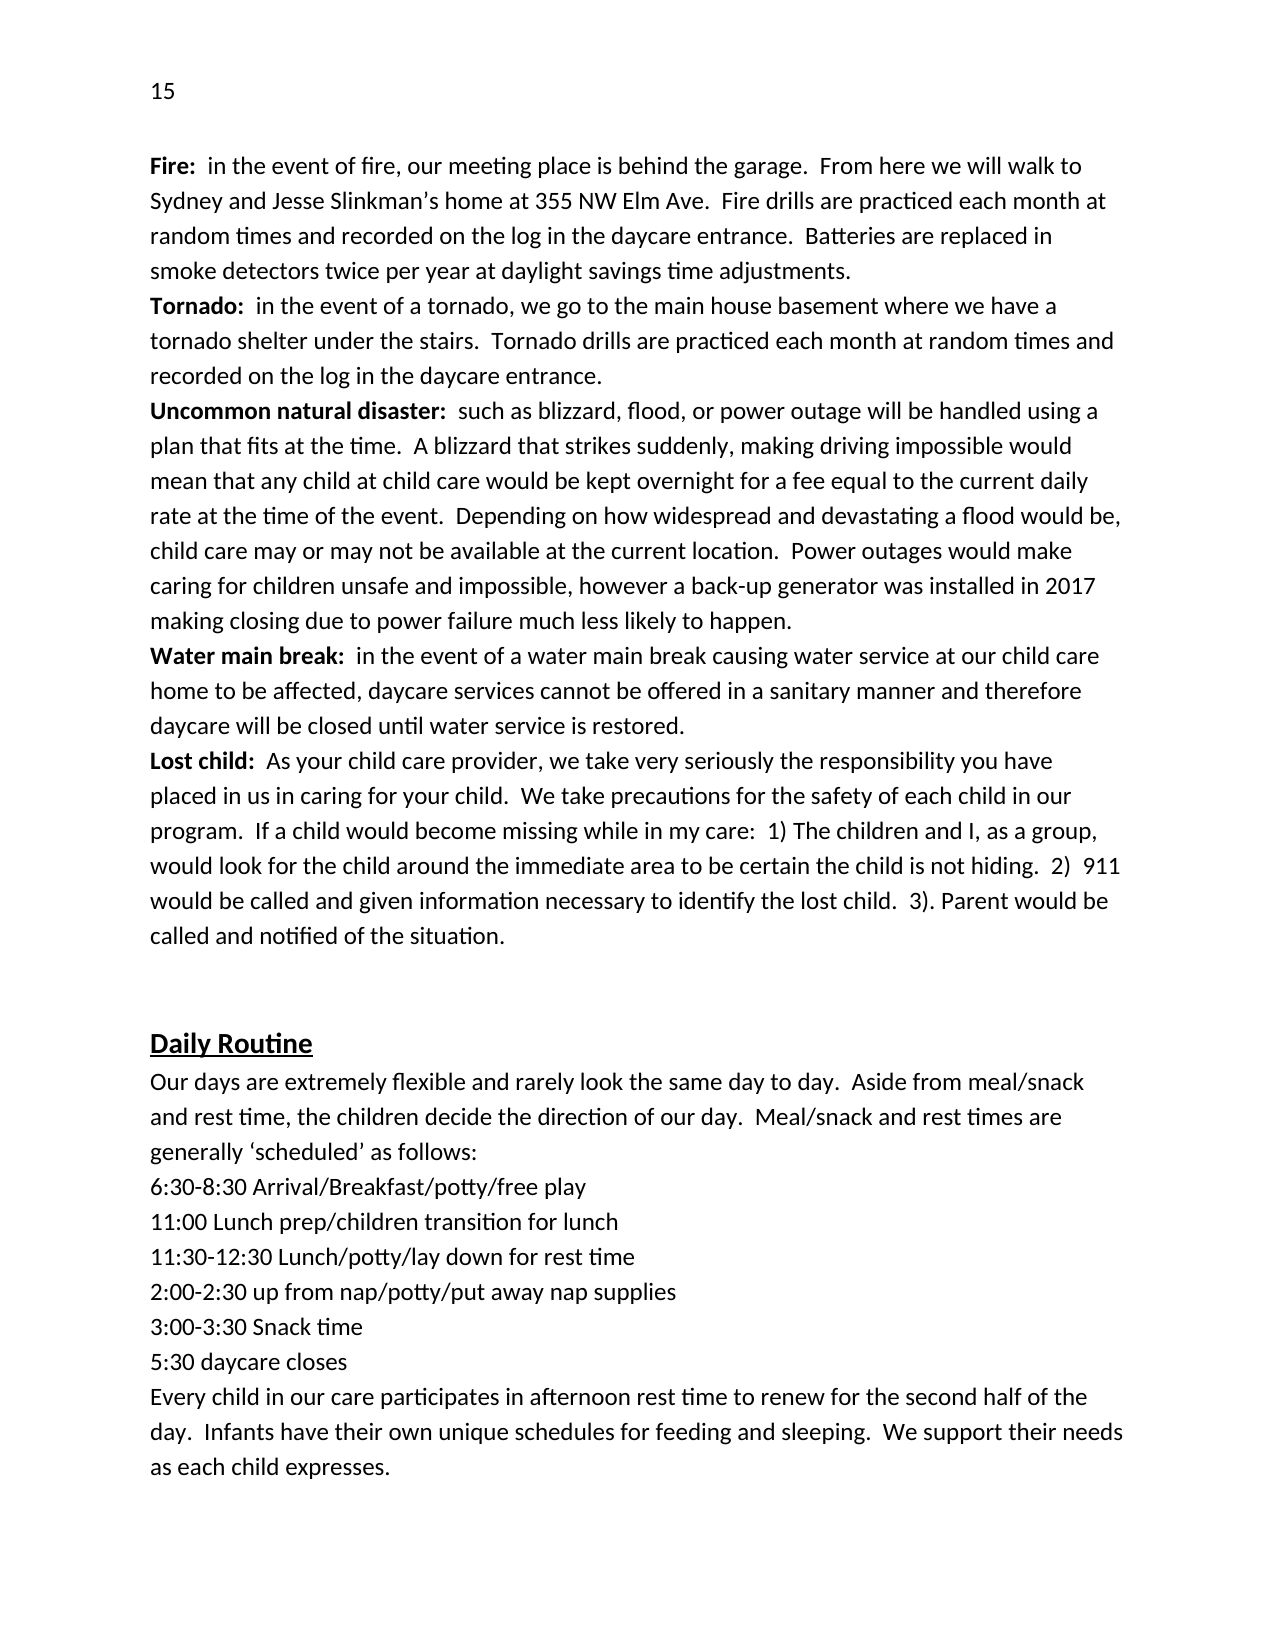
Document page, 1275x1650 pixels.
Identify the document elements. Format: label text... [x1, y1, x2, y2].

text Fire: in the event of fire, our meeting place is behind the garage. From here we will walk to Sydney and Jesse Slinkman’s home at 355 NW Elm Ave. Fire drills are practiced each month at random times and recorded on the log in the daycare entrance. Batteries are replaced in smoke detectors twice per year at daylight savings time adjustments. [150, 150, 1125, 286]
text 2:00-2:30 up from nap/potty/put away nap supplies [150, 1276, 1125, 1306]
text Daily Routine [150, 1025, 1125, 1061]
text 3:00-3:30 Snack time [150, 1311, 1125, 1341]
text Every child in our care participates in afternoon rest time to renew for the second half of the day. Infants have their own unique schedules for feeding and sleeping. We support their needs as each child expresses. [150, 1381, 1125, 1481]
text 5:30 daycare closes [150, 1346, 1125, 1376]
text 11:30-12:30 Lunch/potty/lay down for rest time [150, 1241, 1125, 1271]
text Water main break: in the event of a water main break causing water service at our child care home to be affected, daycare services cannot be offered in a sanitary manner and therefore daycare will be closed until water service is restored. [150, 640, 1125, 741]
text 11:00 Lunch prep/children transition for lunch [150, 1206, 1125, 1236]
text Uncommon natural disaster: such as blizzard, flood, or power outage will be handled using a plan that fits at the time. A blizzard that strikes suddenly, making driving impossible would mean that any child at child care would be kept overnight for a fee equal to the current daily rate at the time of the event. Depending on how widespread and devastating a flood would be, child care may or may not be available at the current location. Power outages would make caring for children unsafe and impossible, however a back-up generator was installed in 2017 making closing due to power failure much less likely to happen. [150, 395, 1125, 636]
text Tornado: in the event of a tornado, we go to the main house basement where we have a tornado shelter under the stairs. Tornado drills are practiced each month at random times and recorded on the log in the daycare entrance. [150, 290, 1125, 391]
text Lost child: As your child care provider, we take very seriously the responsibility you have placed in us in caring for your child. We take precautions for the safety of each child in our program. If a child would become missing while in my care: 1) The children and I, as a group, would look for the child around the immediate area to be certain the child is not hiding. 2) 911 would be called and given information necessary to identify the lost child. 3). Parent would be called and notified of the situation. [150, 745, 1125, 951]
text 6:30-8:30 Arrival/Breakfast/potty/free play [150, 1171, 1125, 1201]
text Our days are extremely flexible and rarely look the same day to day. Aside from meal/snack and rest time, the children decide the direction of our day. Meal/snack and rest times are generally ‘scheduled’ as follows: [150, 1066, 1125, 1166]
